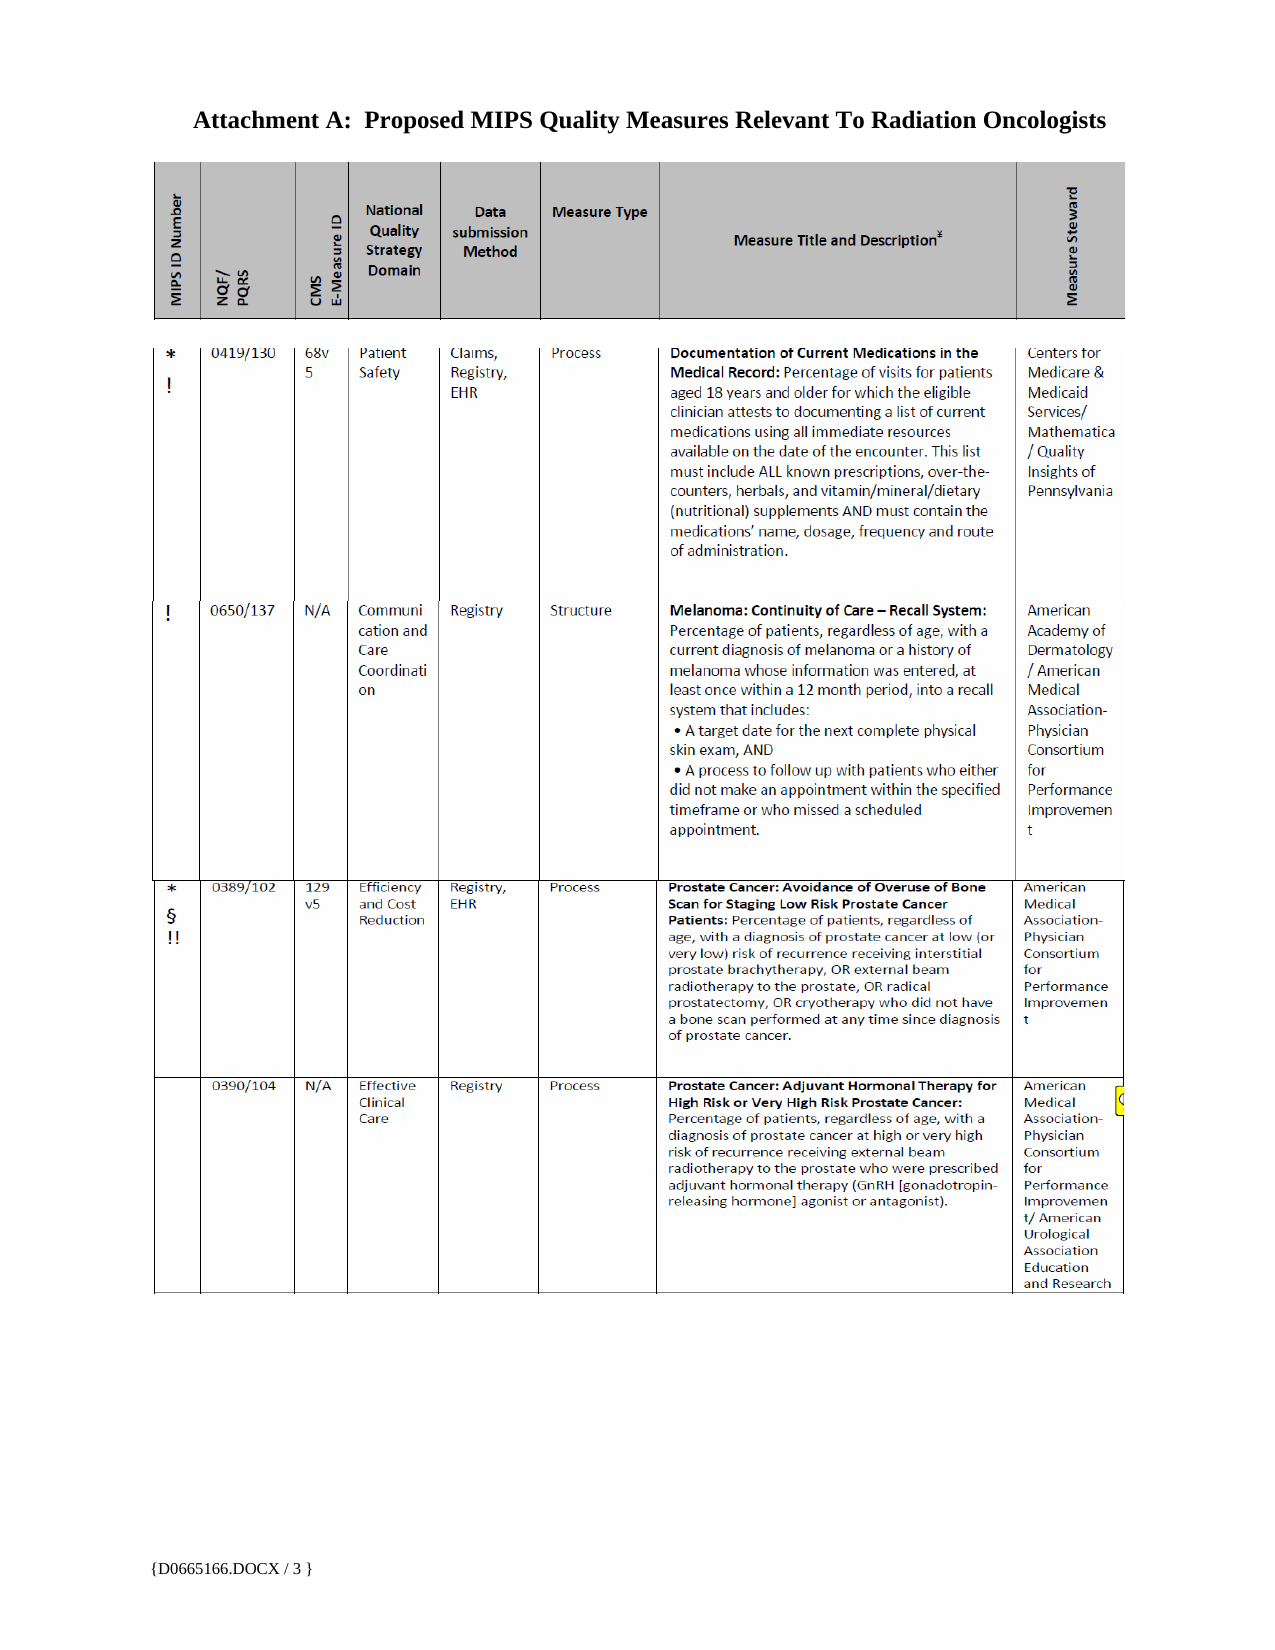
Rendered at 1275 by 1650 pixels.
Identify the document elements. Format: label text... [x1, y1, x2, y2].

text Attachment A: Proposed MIPS Quality Measures Relevant To Radiation Oncologists [150, 105, 1144, 134]
